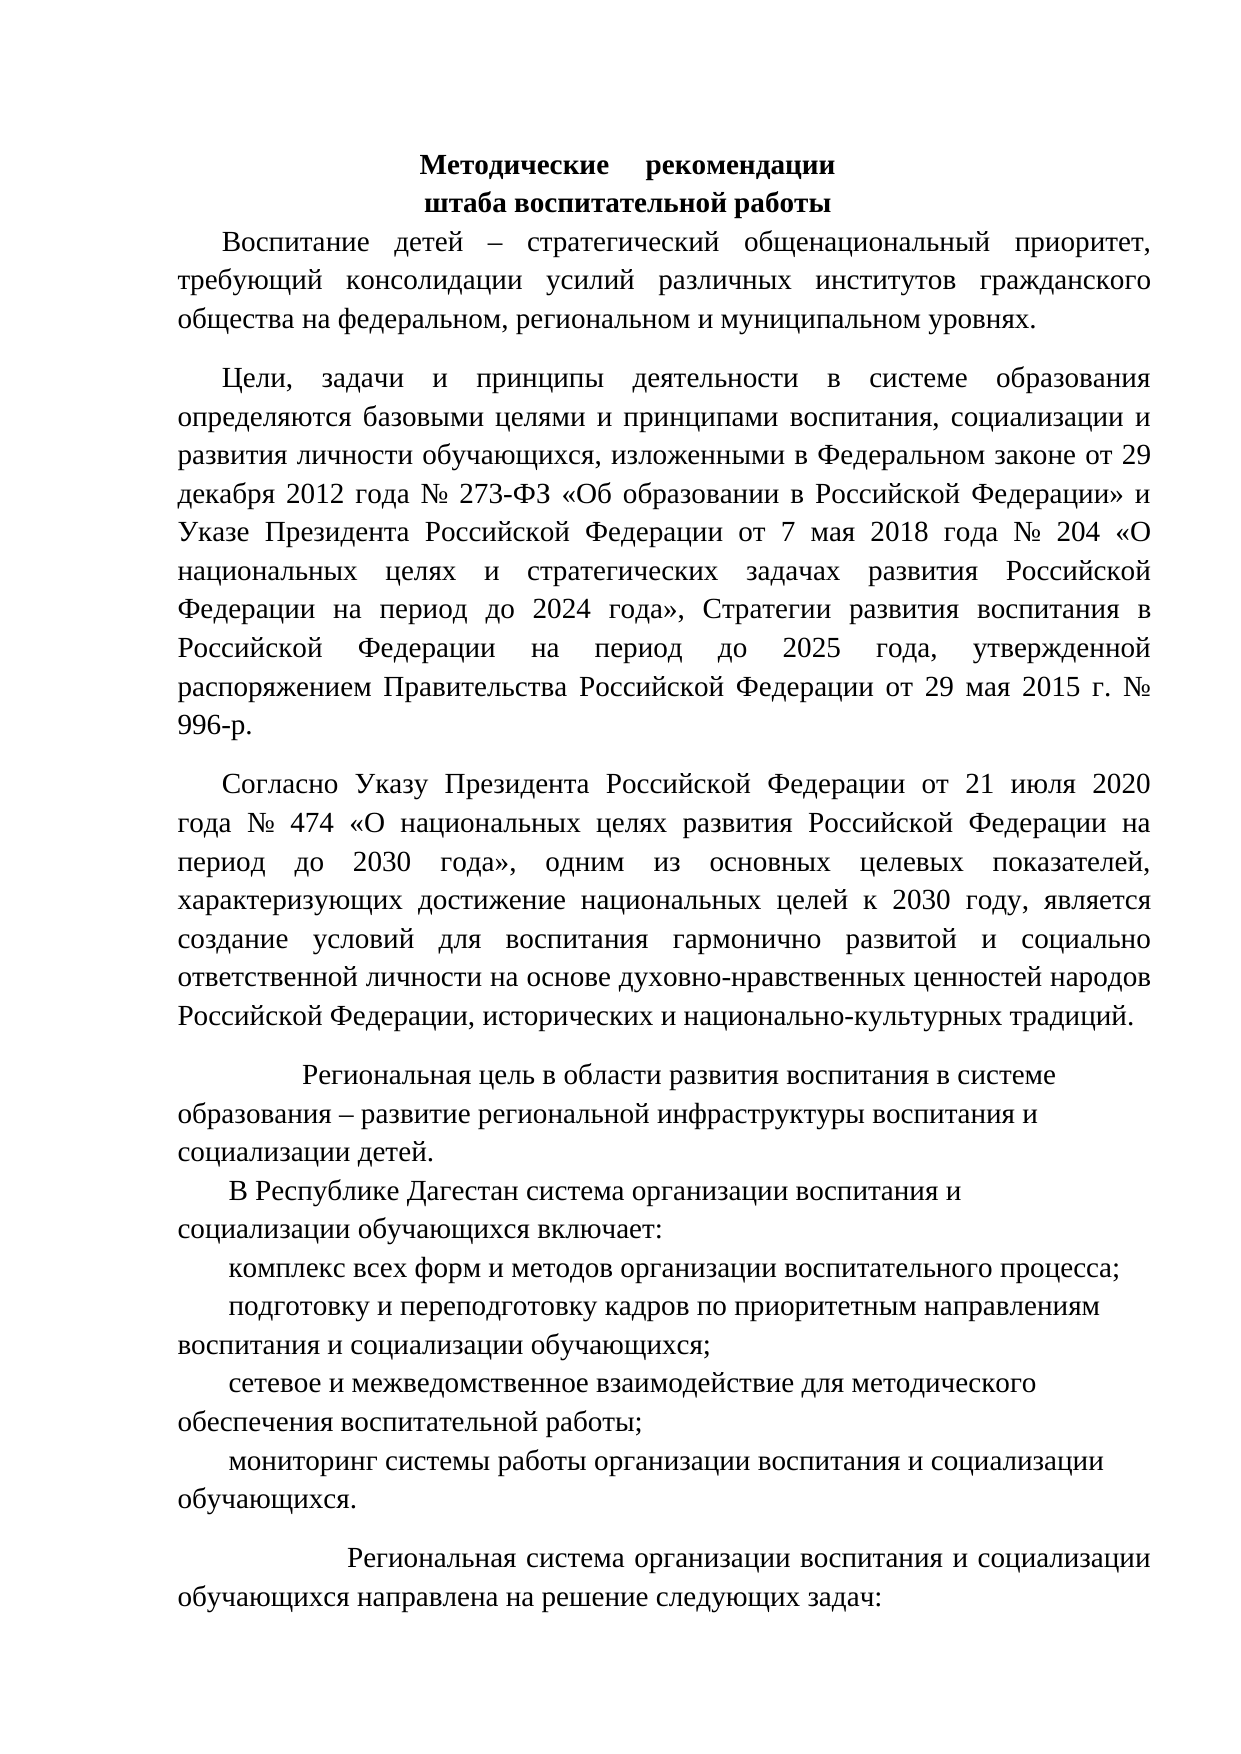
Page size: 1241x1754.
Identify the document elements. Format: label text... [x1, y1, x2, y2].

text Воспитание детей – стратегический общенациональный приоритет, требующий консолидации усилий различных институтов гражданского общества на федеральном, региональном и муниципальном уровнях. [177, 224, 1152, 334]
text Цели, задачи и принципы деятельности в системе образования определяются базовыми целями и принципами воспитания, социализации и развития личности обучающихся, изложенными в Федеральном законе от 29 декабря 2012 года № 273-ФЗ «Об образовании в Российской Федерации» и Указе Президента Российской Федерации от 7 мая 2018 года № 204 «О национальных целях и стратегических задачах развития Российской Федерации на период до 2024 года», Стратегии развития воспитания в Российской Федерации на период до 2025 года, утвержденной распоряжением Правительства Российской Федерации от 29 мая 2015 г. № 996-р. [177, 360, 1152, 741]
text штаба воспитательной работы [103, 185, 1152, 219]
text Согласно Указу Президента Российской Федерации от 21 июля 2020 года № 474 «О национальных целях развития Российской Федерации на период до 2030 года», одним из основных целевых показателей, характеризующих достижение национальных целей к 2030 году, является создание условий для воспитания гармонично развитой и социально ответственной личности на основе духовно-нравственных ценностей народов Российской Федерации, исторических и национально-культурных традиций. [177, 767, 1152, 1031]
text Региональная система организации воспитания и социализации обучающихся направлена на решение следующих задач: [177, 1541, 1152, 1613]
text Региональная цель в области развития воспитания в системе образования – развитие региональной инфраструктуры воспитания и социализации детей. В Республике Дагестан система организации воспитания и социализации обучающихся включает: комплекс всех форм и методов организации воспитательного процесса; подготовку и переподготовку кадров по приоритетным направлениям воспитания и социализации обучающихся; сетевое и межведомственное взаимодействие для методического обеспечения воспитательной работы; мониторинг системы работы организации воспитания и социализации обучающихся. [177, 1057, 1152, 1515]
text Методические рекомендации [103, 147, 1152, 180]
